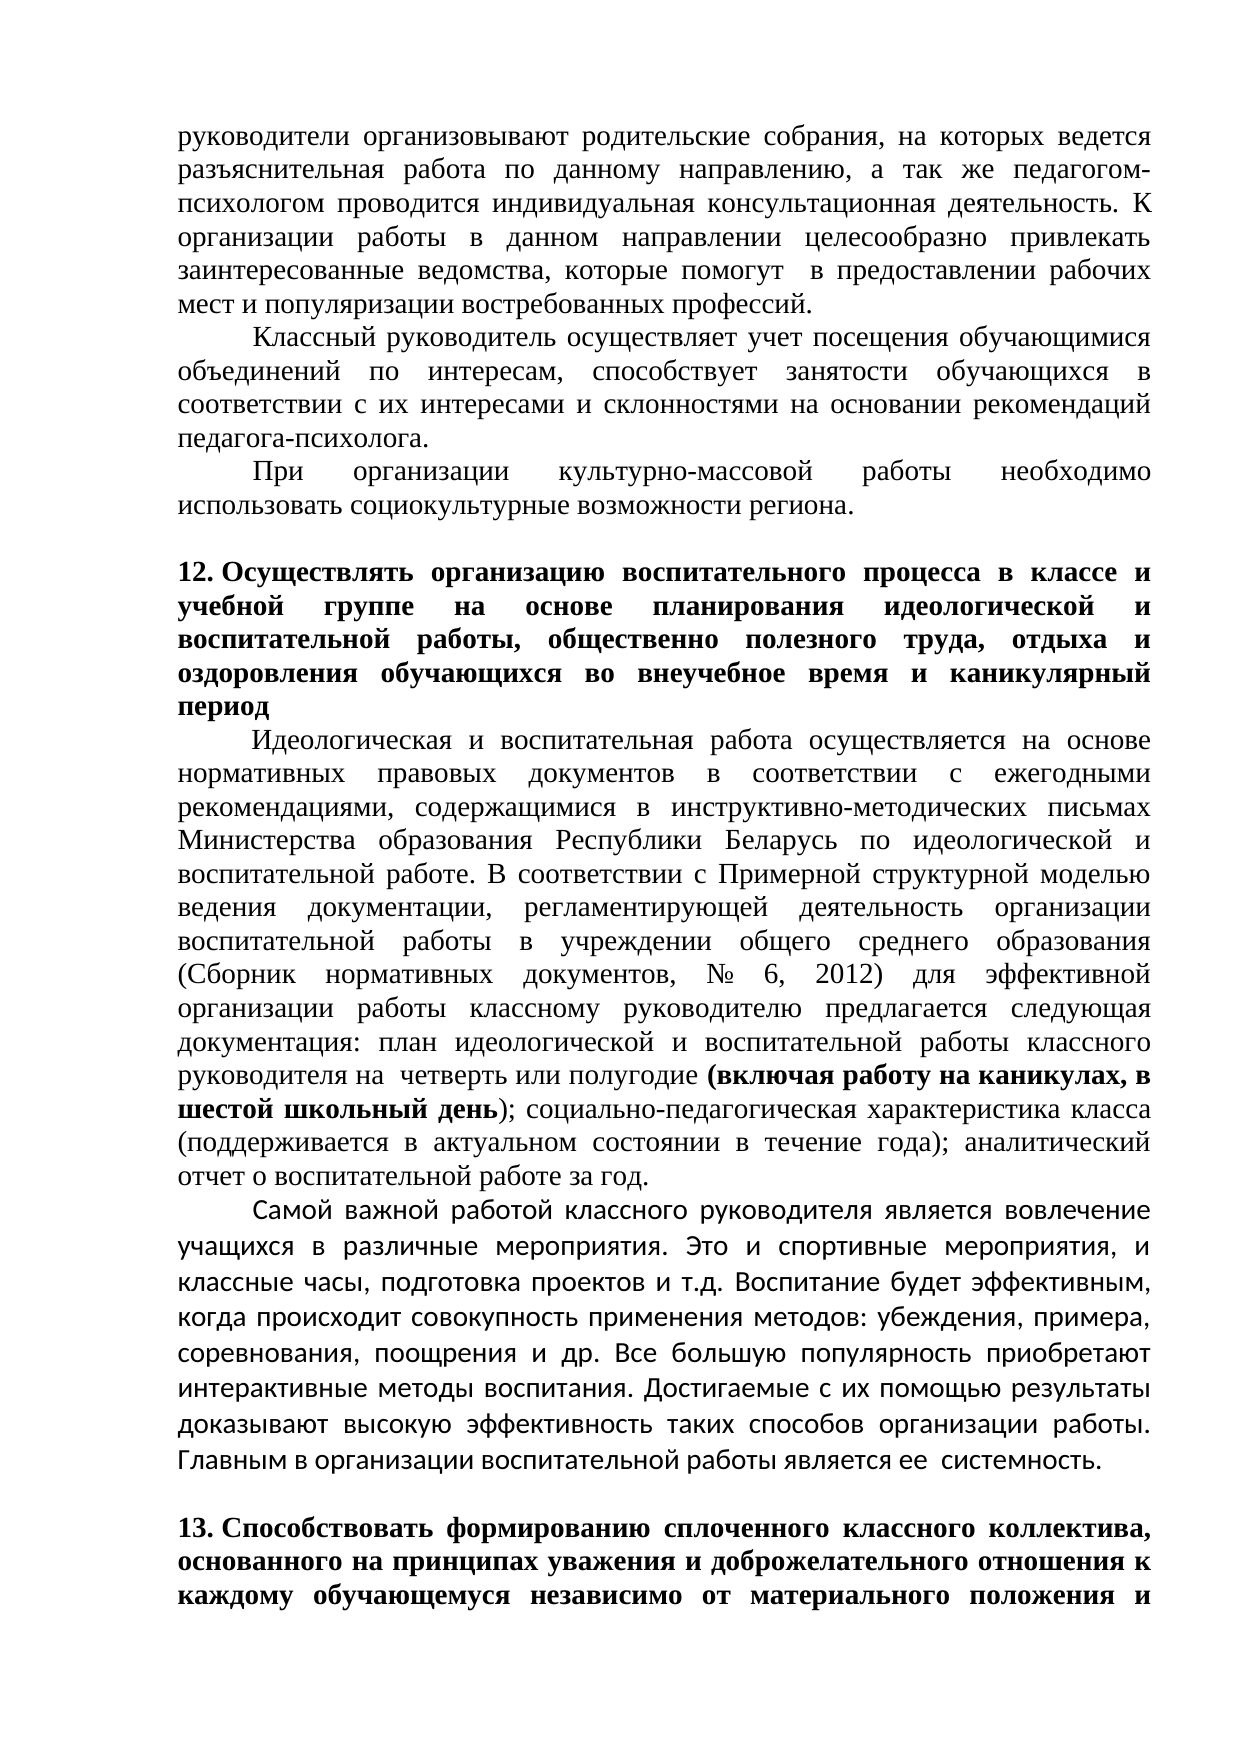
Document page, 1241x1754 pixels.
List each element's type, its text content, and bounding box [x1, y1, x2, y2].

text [177, 1510, 1152, 1611]
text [177, 118, 1152, 319]
text При организации культурно-массовой работы необходимо использовать социокультурные возможности региона. [177, 453, 1152, 521]
text Самой важной работой классного руководителя является вовлечение учащихся в различные мероприятия. Это и спортивные мероприятия, и классные часы, подготовка проектов и т.д. Воспитание будет эффективным, когда происходит совокупность применения методов: убеждения, примера, соревнования, поощрения и др. Все большую популярность приобретают интерактивные методы воспитания. Достигаемые с их помощью результаты доказывают высокую эффективность таких способов организации работы. Главным в организации воспитательной работы является ее системность. [177, 1191, 1152, 1476]
text Классный руководитель осуществляет учет посещения обучающимися объединений по интересам, способствует занятости обучающихся в соответствии с их интересами и склонностями на основании рекомендаций педагога-психолога. [177, 319, 1152, 453]
text 12. Осуществлять организацию воспитательного процесса в классе и учебной группе на основе планирования идеологической и воспитательной работы, общественно полезного труда, отдыха и оздоровления обучающихся во внеучебное время и каникулярный период [177, 554, 1152, 722]
text Идеологическая и воспитательная работа осуществляется на основе нормативных правовых документов в соответствии с ежегодными рекомендациями, содержащимися в инструктивно-методических письмах Министерства образования Республики Беларусь по идеологической и воспитательной работе. В соответствии с Примерной структурной моделью ведения документации, регламентирующей деятельность организации воспитательной работы в учреждении общего среднего образования (Сборник нормативных документов, № 6, 2012) для эффективной организации работы классному руководителю предлагается следующая документация: план идеологической и воспитательной работы классного руководителя на четверть или полугодие (включая работу на каникулах, в шестой школьный день); социально-педагогическая характеристика класса (поддерживается в актуальном состоянии в течение года); аналитический отчет о воспитательной работе за год. [177, 722, 1152, 1191]
